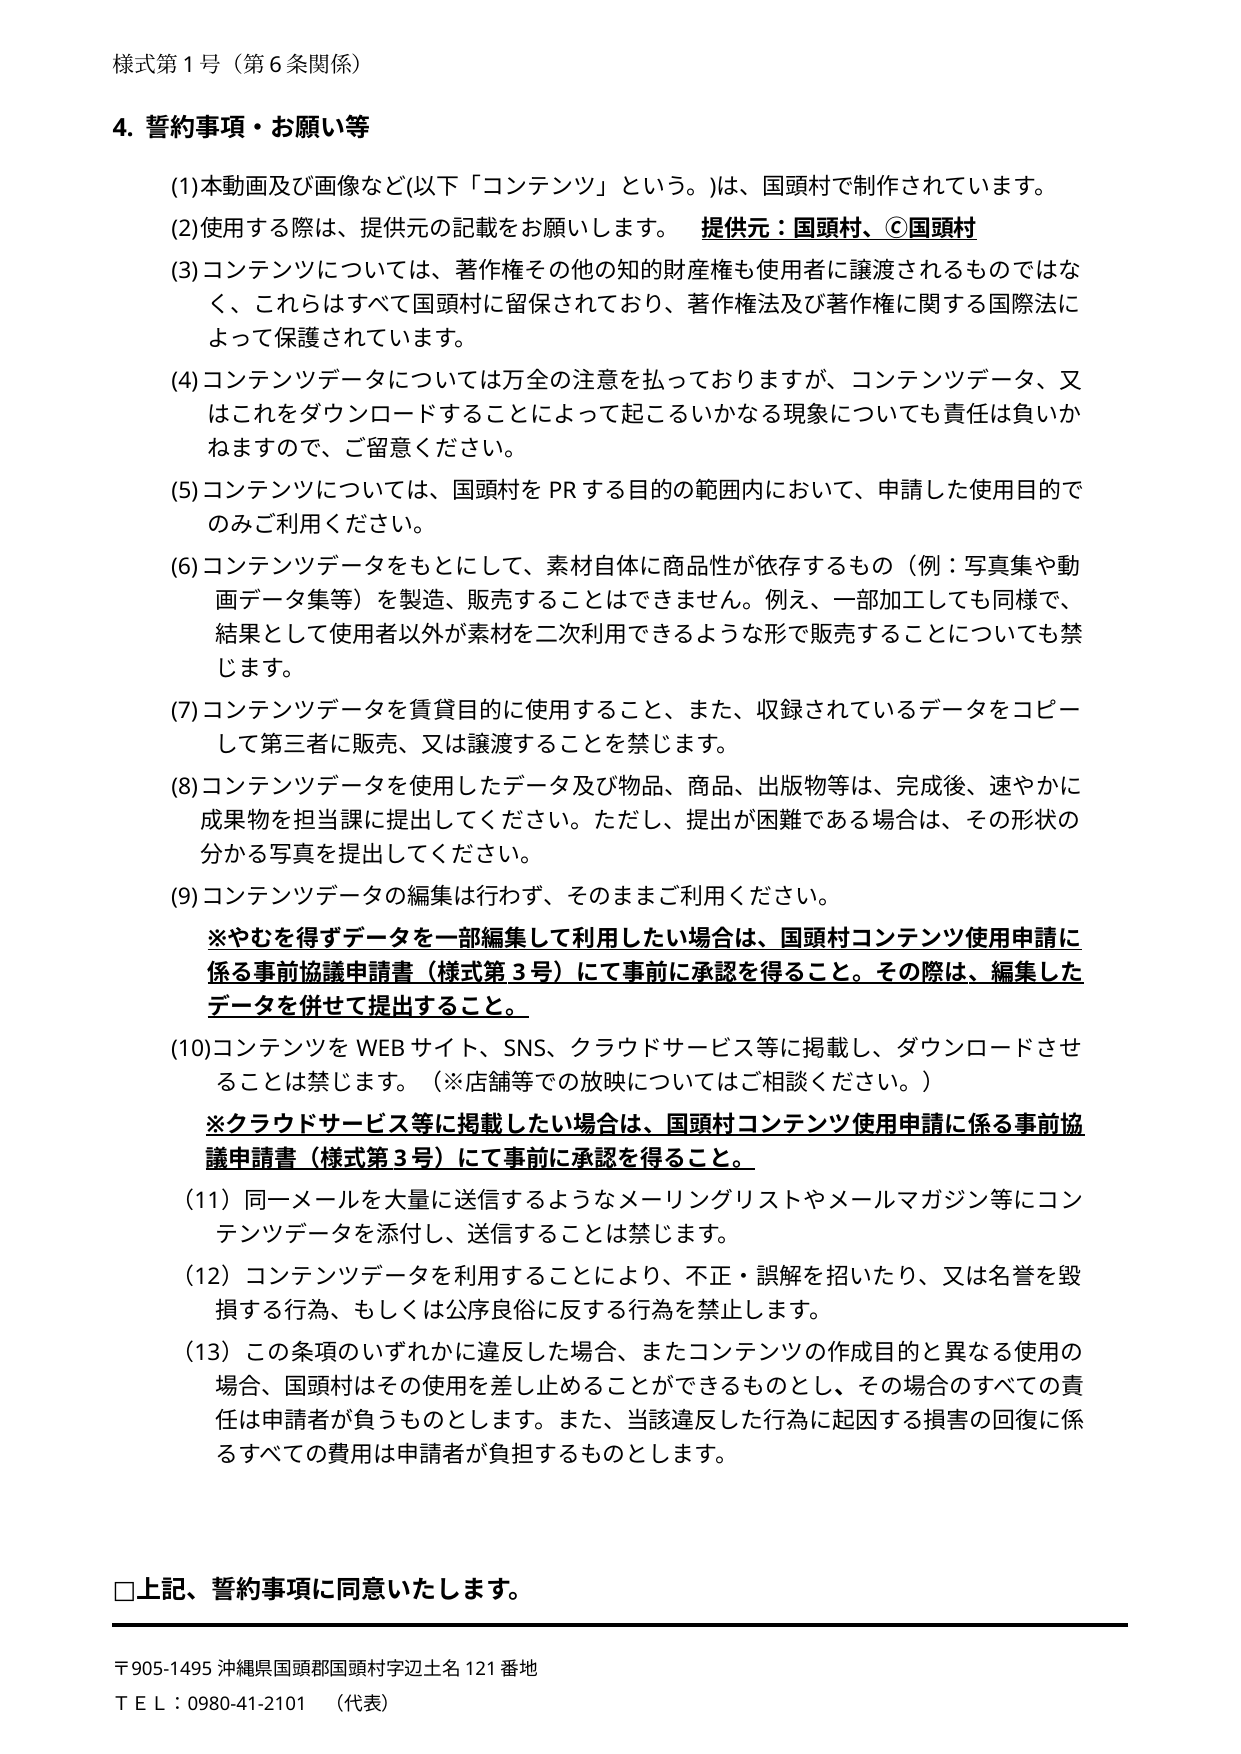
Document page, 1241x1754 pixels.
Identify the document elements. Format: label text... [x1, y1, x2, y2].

list コンテンツデータを使用したデータ及び物品、商品、出版物等は、完成後、速やかに成果物を担当課に提出してください。ただし、提出が困難である場合は、その形状の分かる写真を提出してください。 [171, 768, 1084, 869]
text (10)コンテンツをWEBサイト、SNS、クラウドサービス等に掲載し、ダウンロードさせることは禁じます。（※店舗等での放映についてはご相談ください。） [171, 1030, 1084, 1097]
list コンテンツデータをもとにして、素材自体に商品性が依存するもの（例：写真集や動画データ集等）を製造、販売することはできません。例え、一部加工しても同様で、結果として使用者以外が素材を二次利用できるような形で販売することについても禁じます。 [171, 548, 1084, 683]
list 使用する際は、提供元の記載をお願いします。 提供元：国頭村、🄫国頭村 [171, 210, 1128, 244]
text （11）同一メールを大量に送信するようなメーリングリストやメールマガジン等にコンテンツデータを添付し、送信することは禁じます。 [171, 1182, 1084, 1249]
list コンテンツについては、国頭村をPRする目的の範囲内において、申請した使用目的でのみご利用ください。 [171, 472, 1084, 539]
list コンテンツデータを賃貸目的に使用すること、また、収録されているデータをコピーして第三者に販売、又は譲渡することを禁じます。 [171, 692, 1084, 759]
list コンテンツデータについては万全の注意を払っておりますが、コンテンツデータ、又はこれをダウンロードすることによって起こるいかなる現象についても責任は負いかねますので、ご留意ください。 [171, 362, 1084, 463]
text （12）コンテンツデータを利用することにより、不正・誤解を招いたり、又は名誉を毀損する行為、もしくは公序良俗に反する行為を禁止します。 [171, 1258, 1084, 1326]
text ※やむを得ずデータを一部編集して利用したい場合は、国頭村コンテンツ使用申請に係る事前協議申請書（様式第3号）にて事前に承認を得ること。その際は、編集したデータを併せて提出すること。 [207, 920, 1084, 982]
list コンテンツデータの編集は行わず、そのままご利用ください。 [171, 878, 1084, 911]
text ※クラウドサービス等に掲載したい場合は、国頭村コンテンツ使用申請に係る事前協議申請書（様式第3号）にて事前に承認を得ること。 [206, 1106, 1087, 1173]
list 本動画及び画像など(以下「コンテンツ」という。)は、国頭村で制作されています。 [171, 168, 1128, 202]
text （13）この条項のいずれかに違反した場合、またコンテンツの作成目的と異なる使用の場合、国頭村はその使用を差し止めることができるものとし、その場合のすべての責任は申請者が負うものとします。また、当該違反した行為に起因する損害の回復に係るすべての費用は申請者が負担するものとします。 [171, 1334, 1084, 1469]
list 誓約事項・お願い等 [112, 92, 1128, 159]
text □上記、誓約事項に同意いたします。 [112, 1554, 1128, 1623]
list コンテンツについては、著作権その他の知的財産権も使用者に譲渡されるものではなく、これらはすべて国頭村に留保されており、著作権法及び著作権に関する国際法によって保護されています。 [171, 252, 1084, 354]
text ※やむを得ずデータを一部編集して利用したい場合は、国頭村コンテンツ使用申請に係る事前協議申請書（様式第3号）にて事前に承認を得ること。その際は、編集したデータを併せて提出すること。 [207, 983, 1084, 1021]
